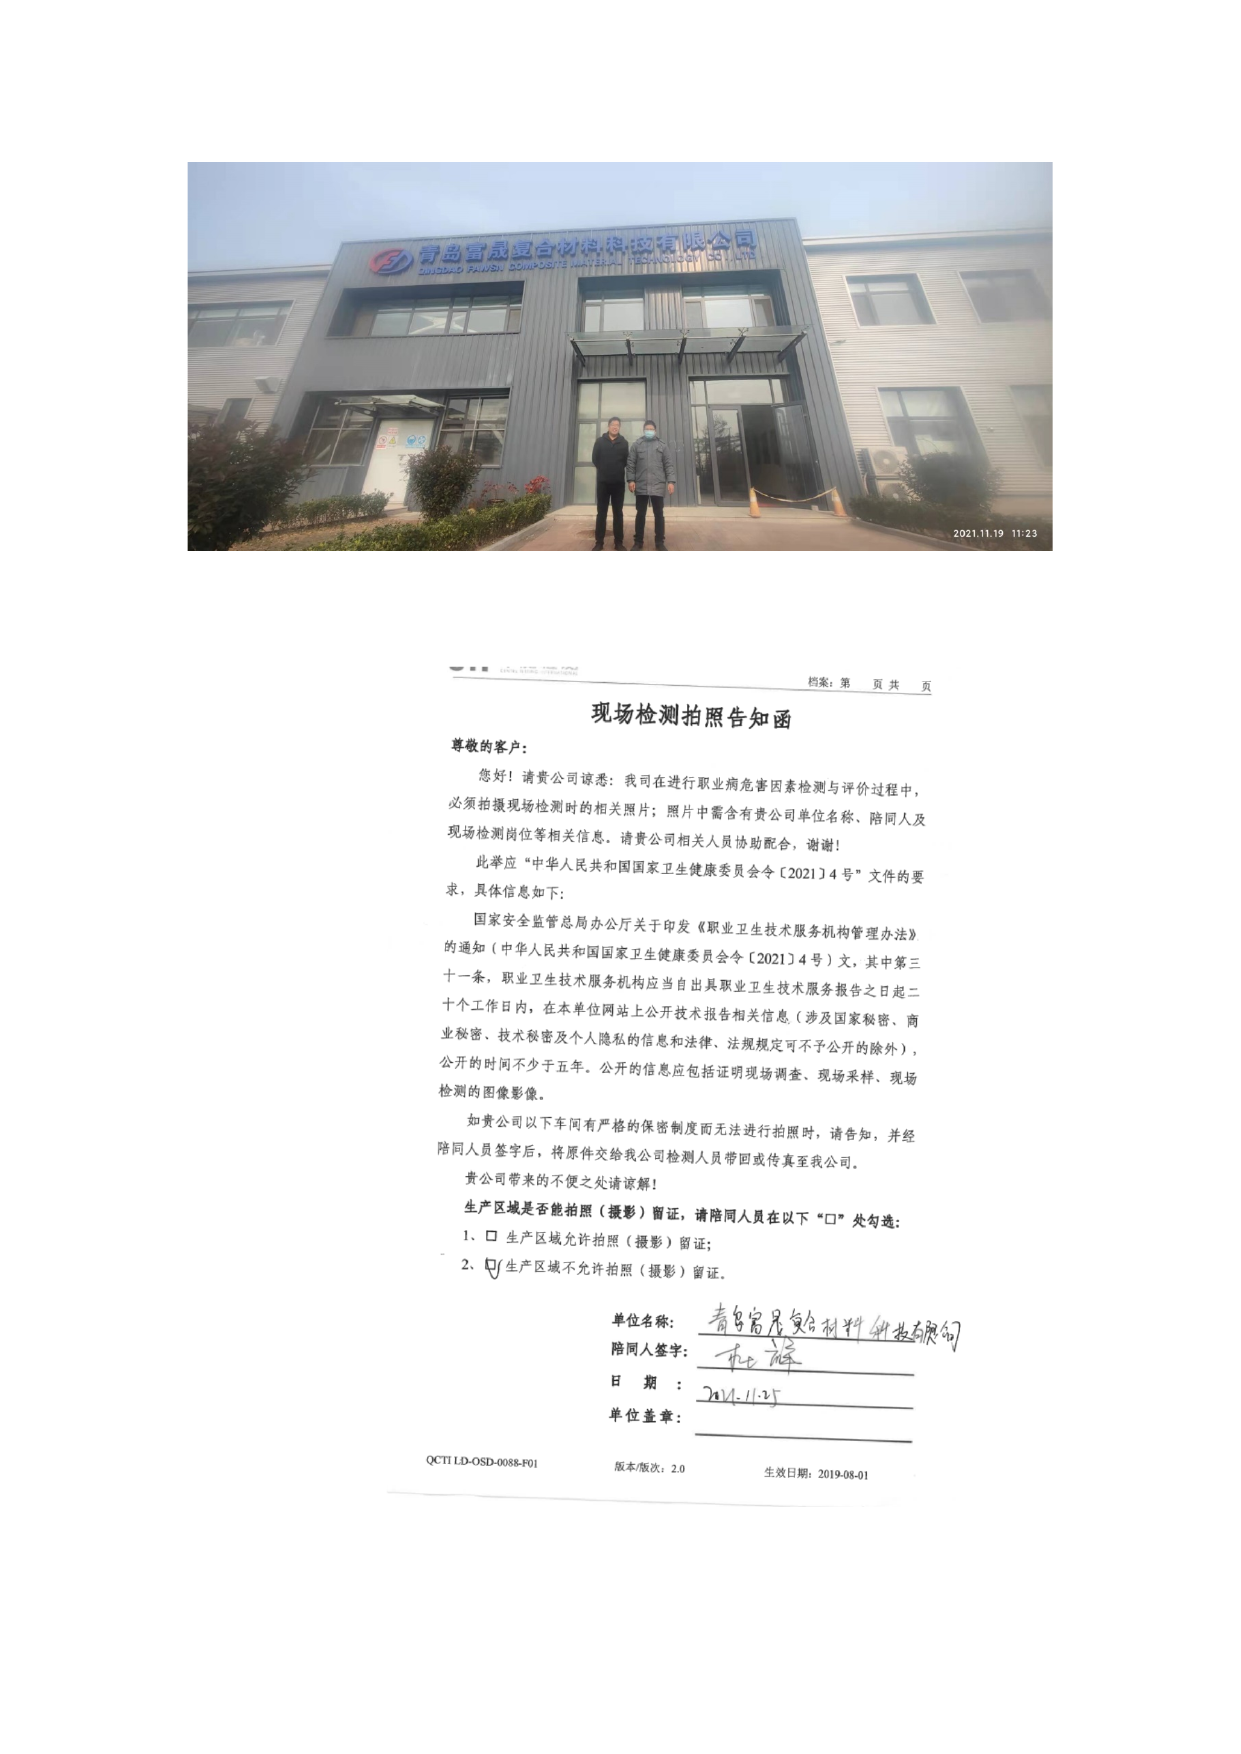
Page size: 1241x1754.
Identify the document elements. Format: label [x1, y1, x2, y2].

picture [387, 668, 961, 1507]
picture [187, 162, 1053, 551]
